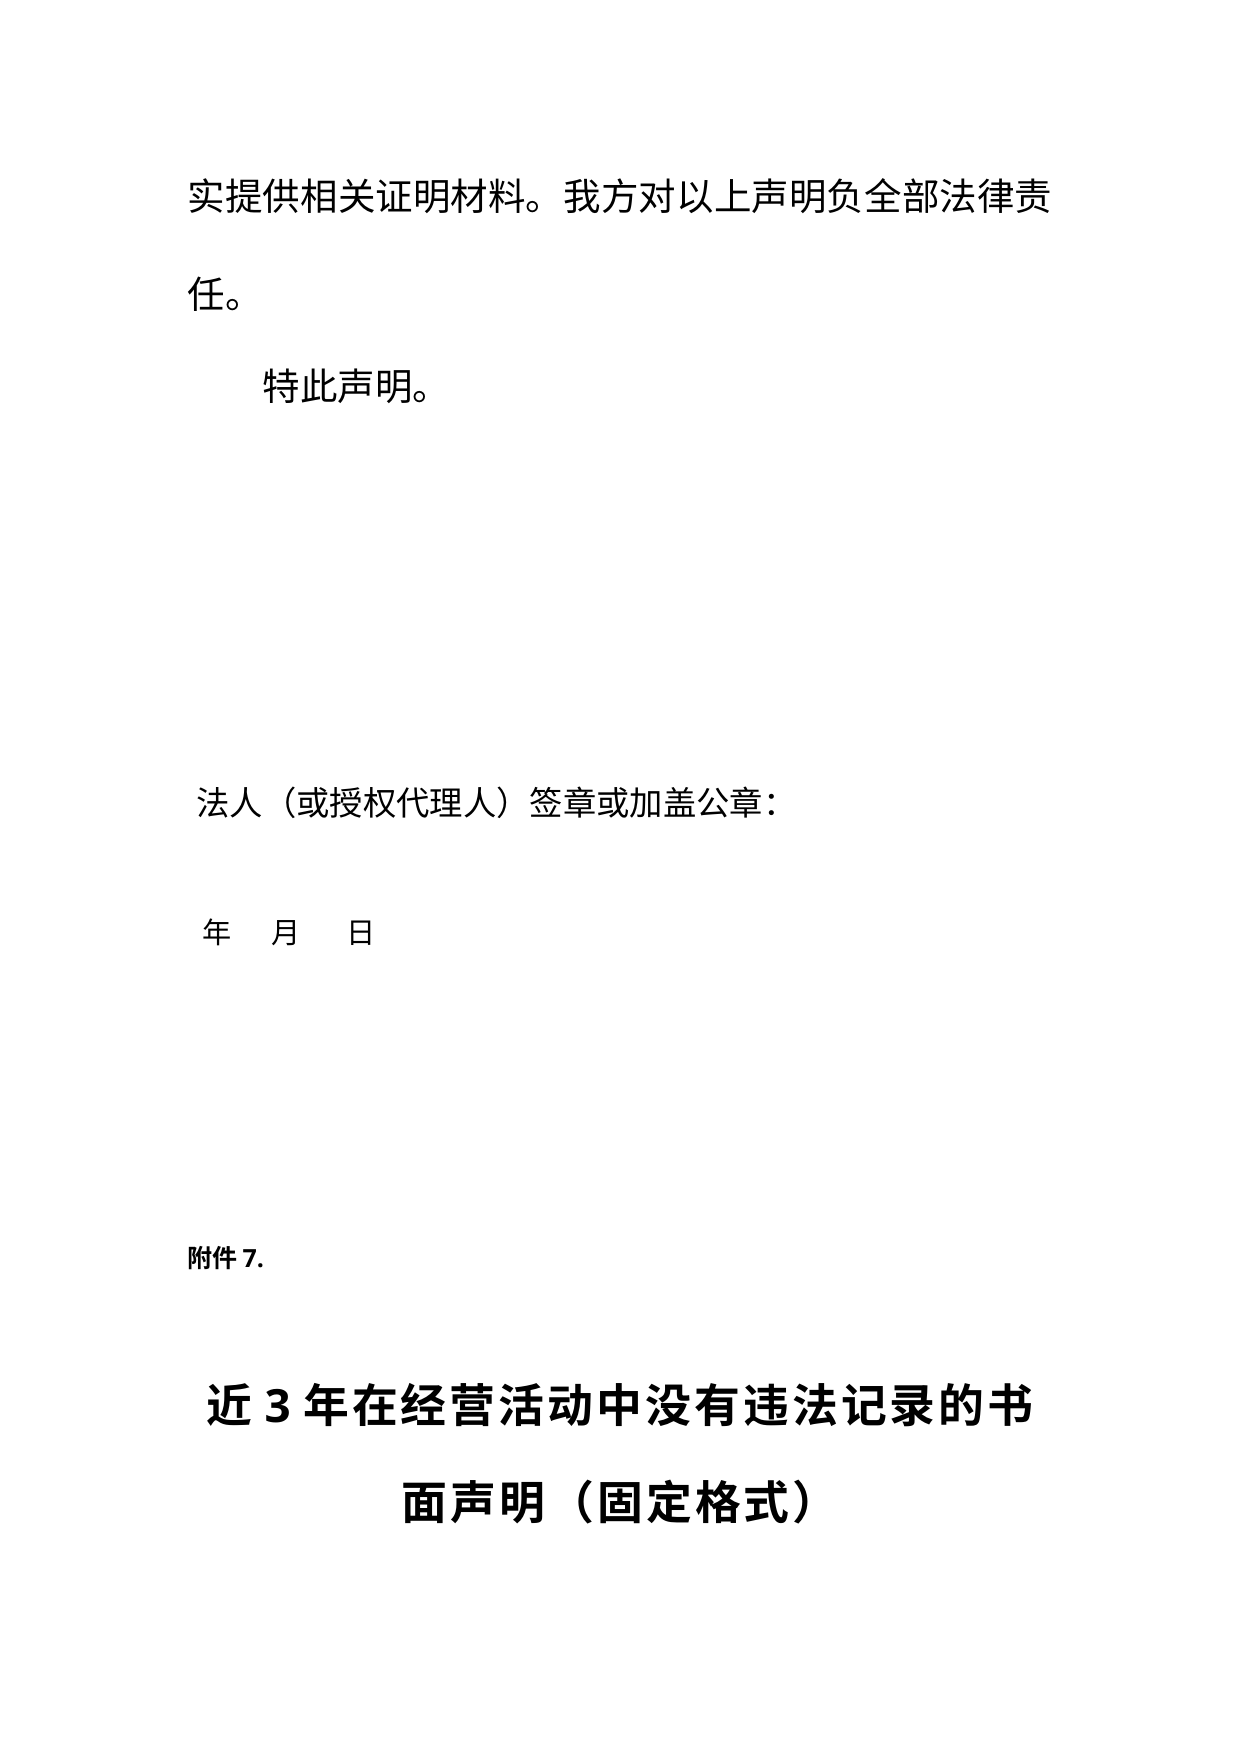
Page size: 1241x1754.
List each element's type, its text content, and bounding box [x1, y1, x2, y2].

text 特此声明。 [187, 352, 1053, 417]
text 法人（或授权代理人）签章或加盖公章： [187, 769, 1053, 834]
text 附件7. [187, 1224, 1053, 1289]
text 年 月 日 [187, 899, 1053, 964]
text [187, 162, 1053, 324]
text 近3年在经营活动中没有违法记录的书面声明（固定格式） [187, 1354, 1053, 1549]
